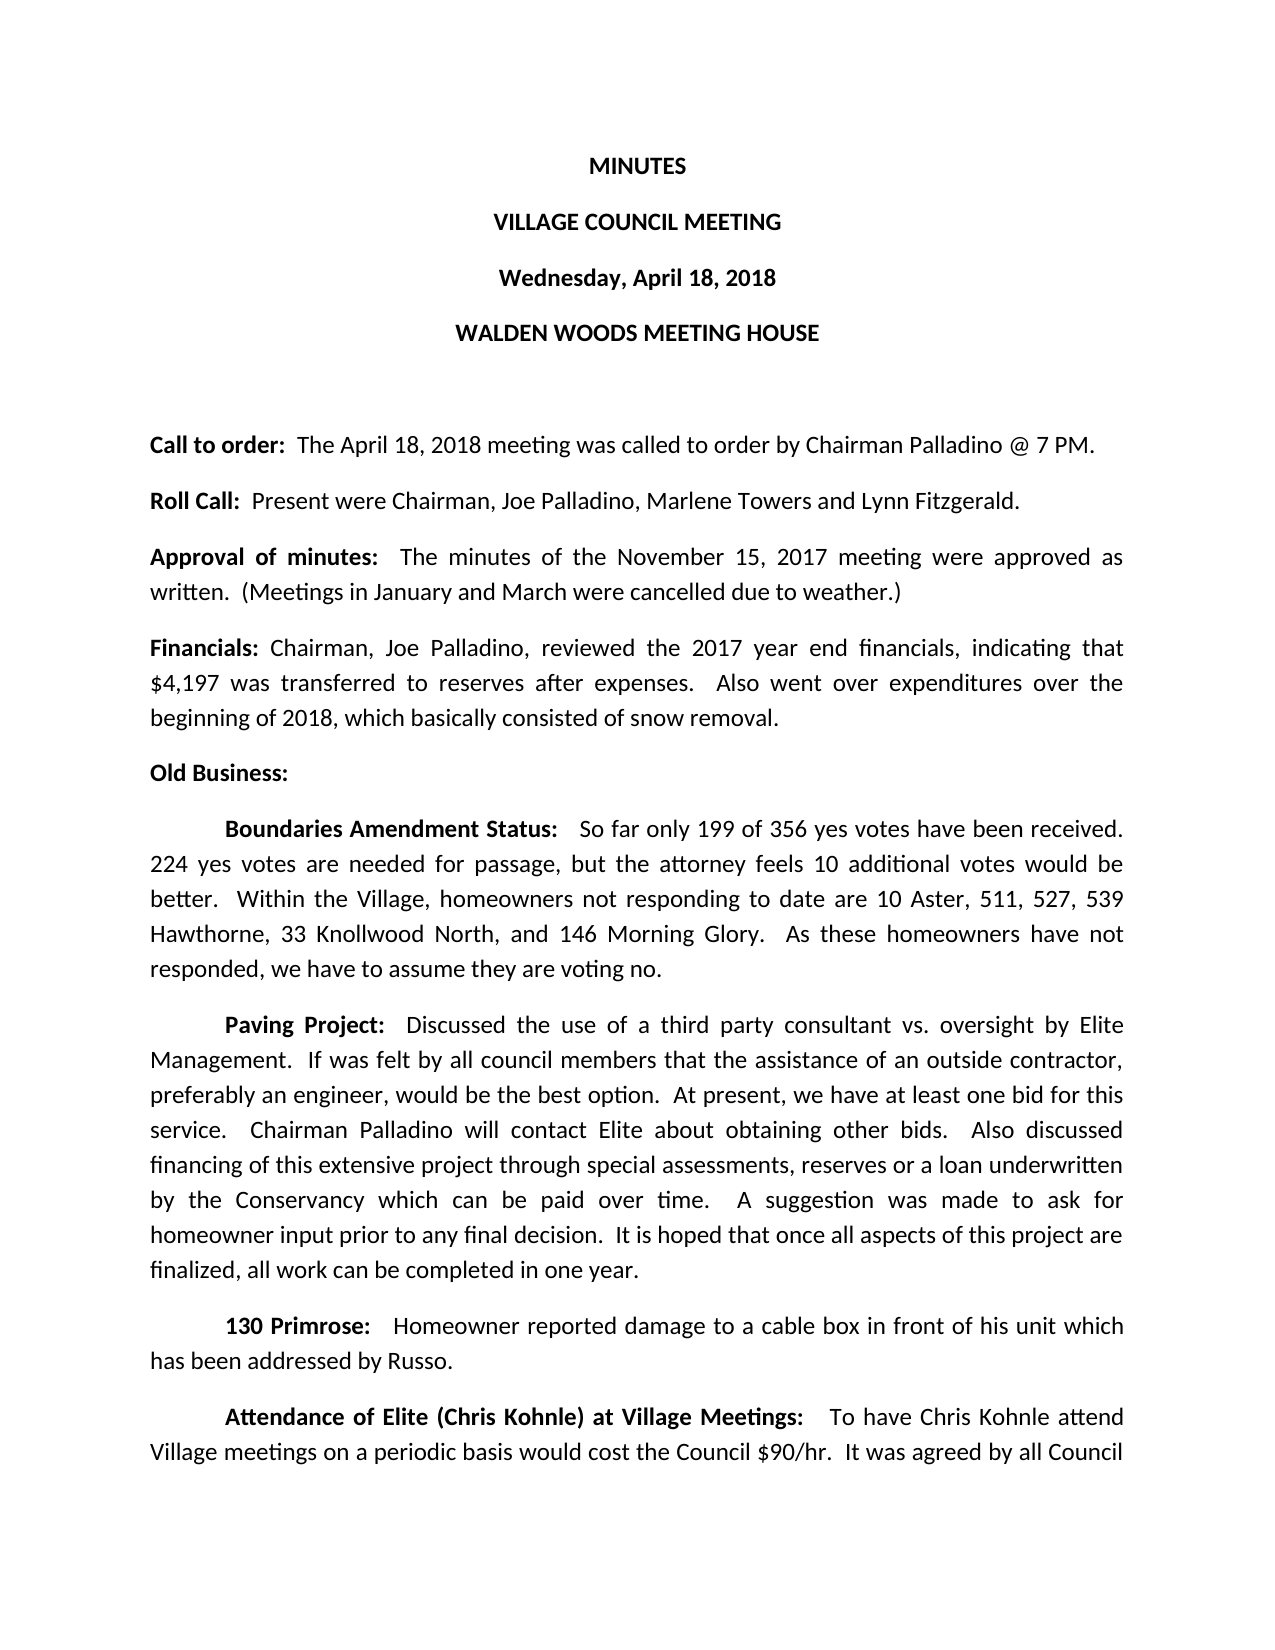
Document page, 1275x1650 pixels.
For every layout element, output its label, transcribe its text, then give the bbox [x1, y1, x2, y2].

text Call to order: The April 18, 2018 meeting was called to order by Chairman Palladino @ 7 PM. [150, 429, 1125, 460]
text Boundaries Amendment Status: So far only 199 of 356 yes votes have been received. 224 yes votes are needed for passage, but the attorney feels 10 additional votes would be better. Within the Village, homeowners not responding to date are 10 Aster, 511, 527, 539 Hawthorne, 33 Knollwood North, and 146 Morning Glory. As these homeowners have not responded, we have to assume they are voting no. [150, 813, 1125, 984]
text Roll Call: Present were Chairman, Joe Palladino, Marlene Towers and Lynn Fitzgerald. [150, 485, 1125, 516]
text Approval of minutes: The minutes of the November 15, 2017 meeting were approved as written. (Meetings in January and March were cancelled due to weather.) [150, 541, 1125, 606]
text 130 Primrose: Homeowner reported damage to a cable box in front of his unit which has been addressed by Russo. [150, 1310, 1125, 1376]
text Old Business: [150, 757, 1125, 788]
text Wednesday, April 18, 2018 [150, 262, 1125, 292]
text WALDEN WOODS MEETING HOUSE [150, 317, 1125, 348]
text MINUTES [150, 150, 1125, 181]
text VILLAGE COUNCIL MEETING [150, 206, 1125, 236]
text Financials: Chairman, Joe Palladino, reviewed the 2017 year end financials, indicating that $4,197 was transferred to reserves after expenses. Also went over expenditures over the beginning of 2018, which basically consisted of snow removal. [150, 632, 1125, 732]
text Paving Project: Discussed the use of a third party consultant vs. oversight by Elite Management. If was felt by all council members that the assistance of an outside contractor, preferably an engineer, would be the best option. At present, we have at least one bid for this service. Chairman Palladino will contact Elite about obtaining other bids. Also discussed financing of this extensive project through special assessments, reserves or a loan underwritten by the Conservancy which can be paid over time. A suggestion was made to ask for homeowner input prior to any final decision. It is hoped that once all aspects of this project are finalized, all work can be completed in one year. [150, 1009, 1125, 1285]
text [150, 1401, 1125, 1466]
